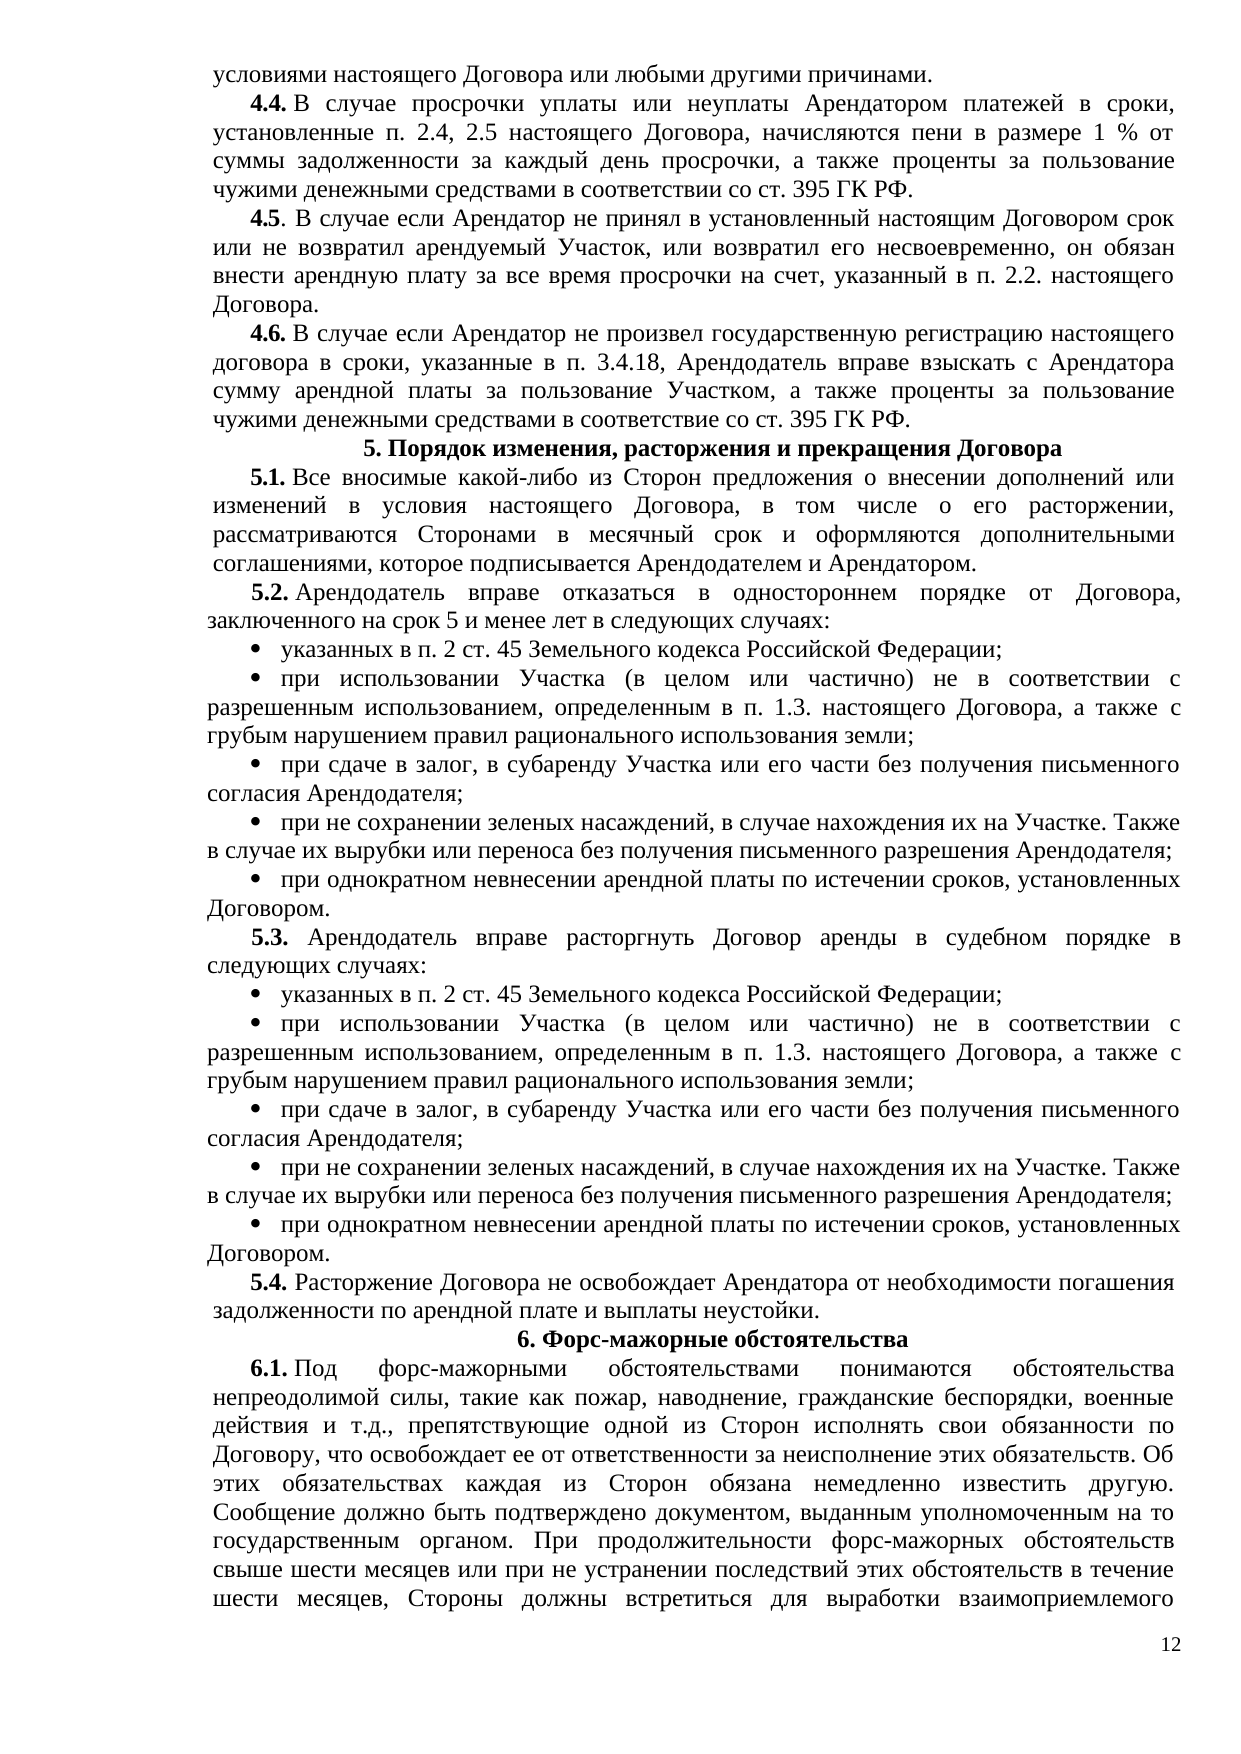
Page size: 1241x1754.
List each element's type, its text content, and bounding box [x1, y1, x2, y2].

text 5. Порядок изменения, расторжения и прекращения Договора [213, 433, 1175, 462]
text 5.3. Арендодатель вправе расторгнуть Договор аренды в судебном порядке в следующих случаях: [207, 922, 1181, 979]
text 5.4. Расторжение Договора не освобождает Арендатора от необходимости погашения задолженности по арендной плате и выплаты неустойки. [213, 1267, 1175, 1324]
list при сдаче в залог, в субаренду Участка или его части без получения письменного согласия Арендодателя; [207, 749, 1181, 807]
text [213, 59, 1175, 88]
list при использовании Участка (в целом или частично) не в соответствии с разрешенным использованием, определенным в п. 1.3. настоящего Договора, а также с грубым нарушением правил рационального использования земли; [207, 1008, 1181, 1094]
list при однократном невнесении арендной платы по истечении сроков, установленных Договором. [207, 1209, 1181, 1267]
list при однократном невнесении арендной платы по истечении сроков, установленных Договором. [207, 864, 1181, 922]
text 6. Форс-мажорные обстоятельства [213, 1324, 1175, 1353]
text 5.2. Арендодатель вправе отказаться в одностороннем порядке от Договора, заключенного на срок 5 и менее лет в следующих случаях: [207, 577, 1181, 634]
list при не сохранении зеленых насаждений, в случае нахождения их на Участке. Также в случае их вырубки или переноса без получения письменного разрешения Арендодателя; [207, 807, 1181, 864]
text 5.1. Все вносимые какой-либо из Сторон предложения о внесении дополнений или изменений в условия настоящего Договора, в том числе о его расторжении, рассматриваются Сторонами в месячный срок и оформляются дополнительными соглашениями, которое подписывается Арендодателем и Арендатором. [213, 462, 1175, 577]
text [213, 1353, 1175, 1612]
text 4.5. В случае если Арендатор не принял в установленный настоящим Договором срок или не возвратил арендуемый Участок, или возвратил его несвоевременно, он обязан внести арендную плату за все время просрочки на счет, указанный в п. 2.2. настоящего Договора. [213, 203, 1175, 318]
list указанных в п. 2 ст. 45 Земельного кодекса Российской Федерации; [207, 979, 1181, 1008]
list при использовании Участка (в целом или частично) не в соответствии с разрешенным использованием, определенным в п. 1.3. настоящего Договора, а также с грубым нарушением правил рационального использования земли; [207, 663, 1181, 749]
text 4.4. В случае просрочки уплаты или неуплаты Арендатором платежей в сроки, установленные п. 2.4, 2.5 настоящего Договора, начисляются пени в размере 1 % от суммы задолженности за каждый день просрочки, а также проценты за пользование чужими денежными средствами в соответствии со ст. 395 ГК РФ. [213, 88, 1175, 203]
text 4.6. В случае если Арендатор не произвел государственную регистрацию настоящего договора в сроки, указанные в п. 3.4.18, Арендодатель вправе взыскать с Арендатора сумму арендной платы за пользование Участком, а также проценты за пользование чужими денежными средствами в соответствие со ст. 395 ГК РФ. [213, 318, 1175, 433]
list при не сохранении зеленых насаждений, в случае нахождения их на Участке. Также в случае их вырубки или переноса без получения письменного разрешения Арендодателя; [207, 1152, 1181, 1209]
list указанных в п. 2 ст. 45 Земельного кодекса Российской Федерации; [207, 634, 1181, 663]
list при сдаче в залог, в субаренду Участка или его части без получения письменного согласия Арендодателя; [207, 1094, 1181, 1152]
